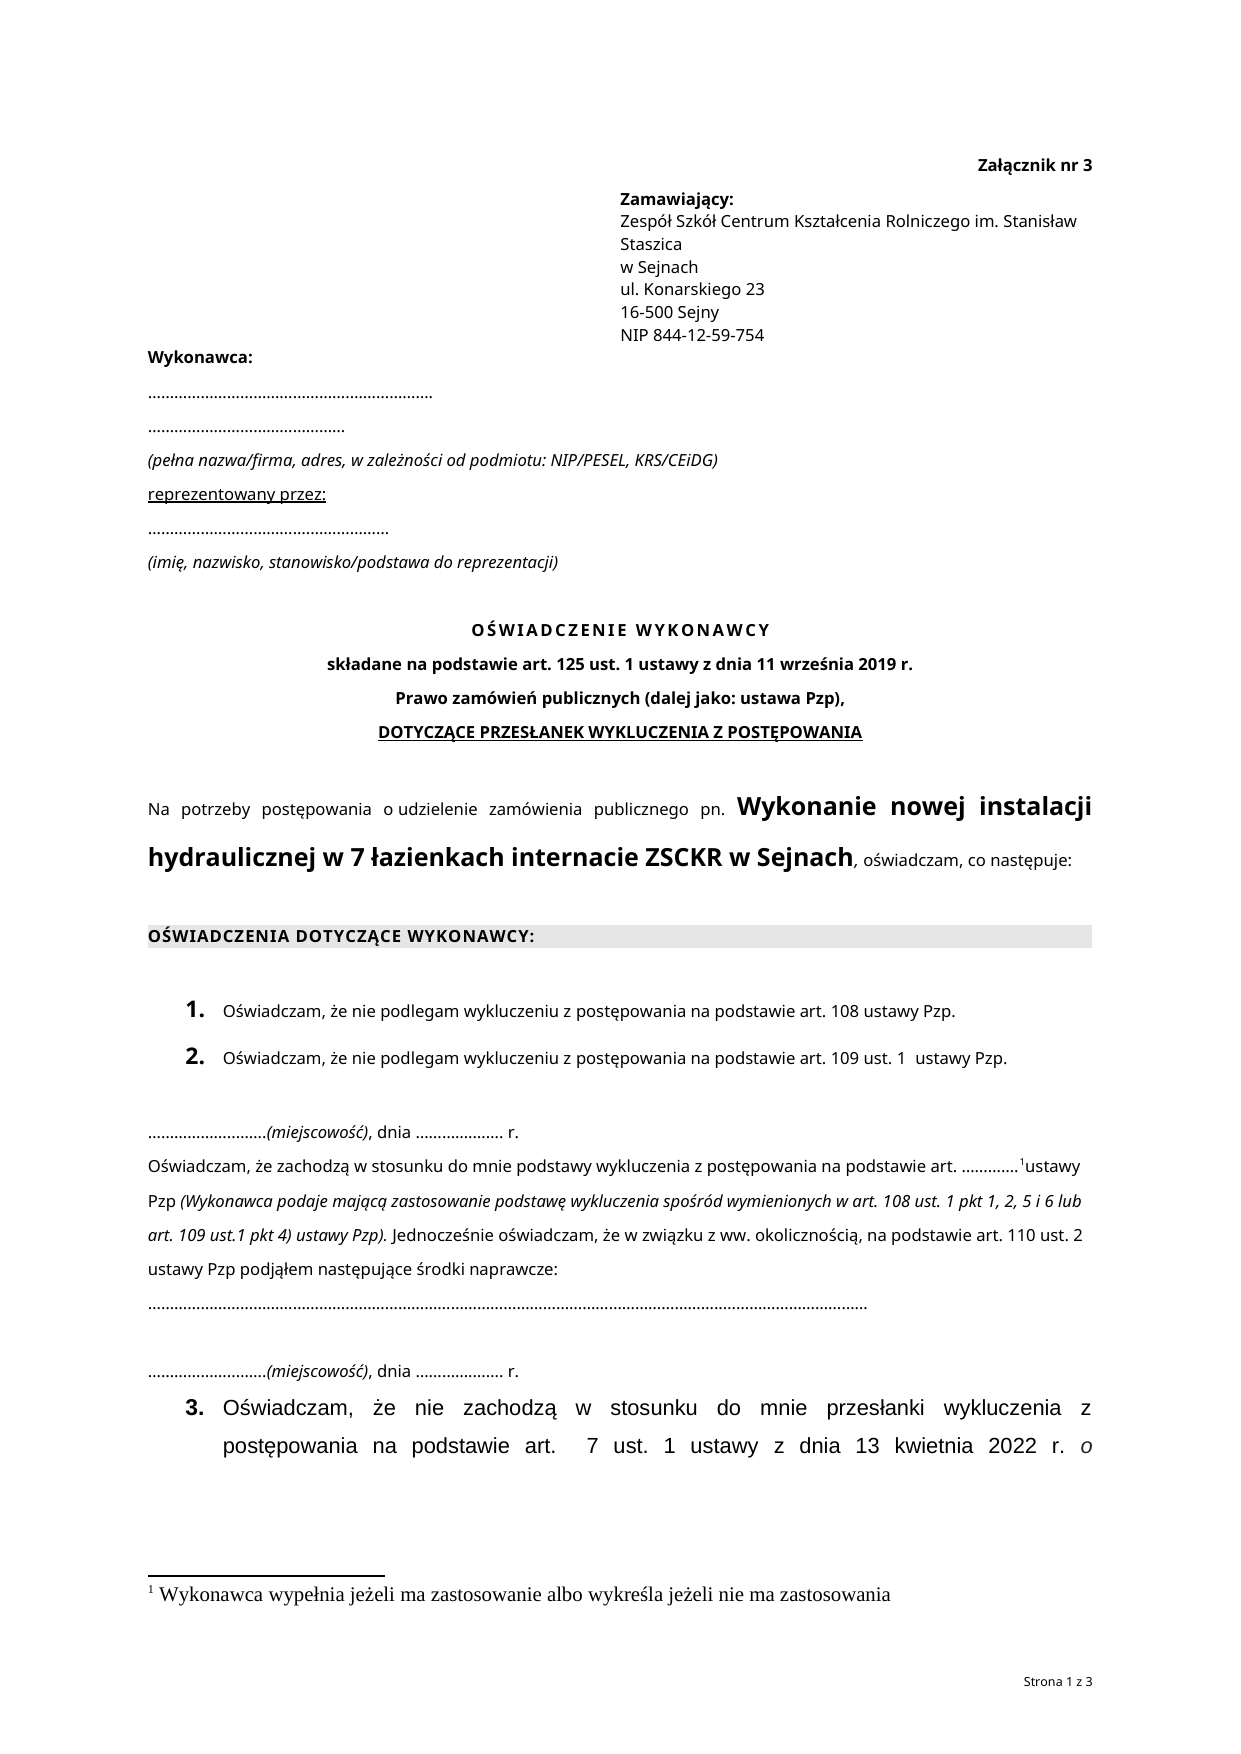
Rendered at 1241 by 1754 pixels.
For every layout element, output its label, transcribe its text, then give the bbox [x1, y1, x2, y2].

text OŚWIADCZENIA DOTYCZĄCE WYKONAWCY: [148, 925, 1092, 948]
text 16-500 Sejny [620, 301, 1092, 323]
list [185, 1393, 1092, 1458]
text Załącznik nr 3 [694, 153, 1092, 176]
text Wykonawca: [148, 346, 1092, 369]
text ……………………………………….……………….……………………………………… [148, 380, 472, 437]
text NIP 844-12-59-754 [620, 323, 1092, 346]
text ………………..…….(miejscowość), dnia ………….……. r. [148, 1121, 1092, 1144]
text DOTYCZĄCE PRZESŁANEK WYKLUCZENIA Z POSTĘPOWANIA [148, 721, 1092, 743]
text ul. Konarskiego 23 [620, 278, 1092, 301]
text w Sejnach [620, 255, 1092, 278]
text ………………..…….(miejscowość), dnia ………….……. r. [148, 1359, 1092, 1382]
text (pełna nazwa/firma, adres, w zależności od podmiotu: NIP/PESEL, KRS/CEiDG) [148, 448, 768, 471]
text Na potrzeby postępowania o udzielenie zamówienia publicznego pn. Wykonanie nowej instalacji hydraulicznej w 7 łazienkach internacie ZSCKR w Sejnach, oświadczam, co następuje: [148, 789, 1092, 874]
text Zespół Szkół Centrum Kształcenia Rolniczego im. Stanisław Staszica [620, 210, 1092, 255]
text Oświadczam, że zachodzą w stosunku do mnie podstawy wykluczenia z postępowania na podstawie art. ………….ustawy Pzp (Wykonawca podaje mającą zastosowanie podstawę wykluczenia spośród wymienionych w art. 108 ust. 1 pkt 1, 2, 5 i 6 lub art. 109 ust.1 pkt 4) ustawy Pzp). Jednocześnie oświadczam, że w związku z ww. okolicznością, na podstawie art. 110 ust. 2 ustawy Pzp podjąłem następujące środki naprawcze: …………………………………………………………………………………………………………………..…………………………… [148, 1155, 1092, 1314]
text Zamawiający: [620, 187, 1092, 210]
list Oświadczam, że nie podlegam wykluczeniu z postępowania na podstawie art. 108 ustawy Pzp. [185, 993, 1092, 1024]
text reprezentowany przez: [148, 482, 1092, 505]
text …………………………….………………… [148, 516, 472, 539]
text składane na podstawie art. 125 ust. 1 ustawy z dnia 11 września 2019 r. [148, 653, 1092, 675]
list Oświadczam, że nie podlegam wykluczeniu z postępowania na podstawie art. 109 ust. 1 ustawy Pzp. [185, 1040, 1092, 1071]
text OŚWIADCZENIE WYKONAWCY [148, 619, 1092, 641]
text (imię, nazwisko, stanowisko/podstawa do reprezentacji) [148, 551, 576, 573]
text Prawo zamówień publicznych (dalej jako: ustawa Pzp), [148, 687, 1092, 709]
